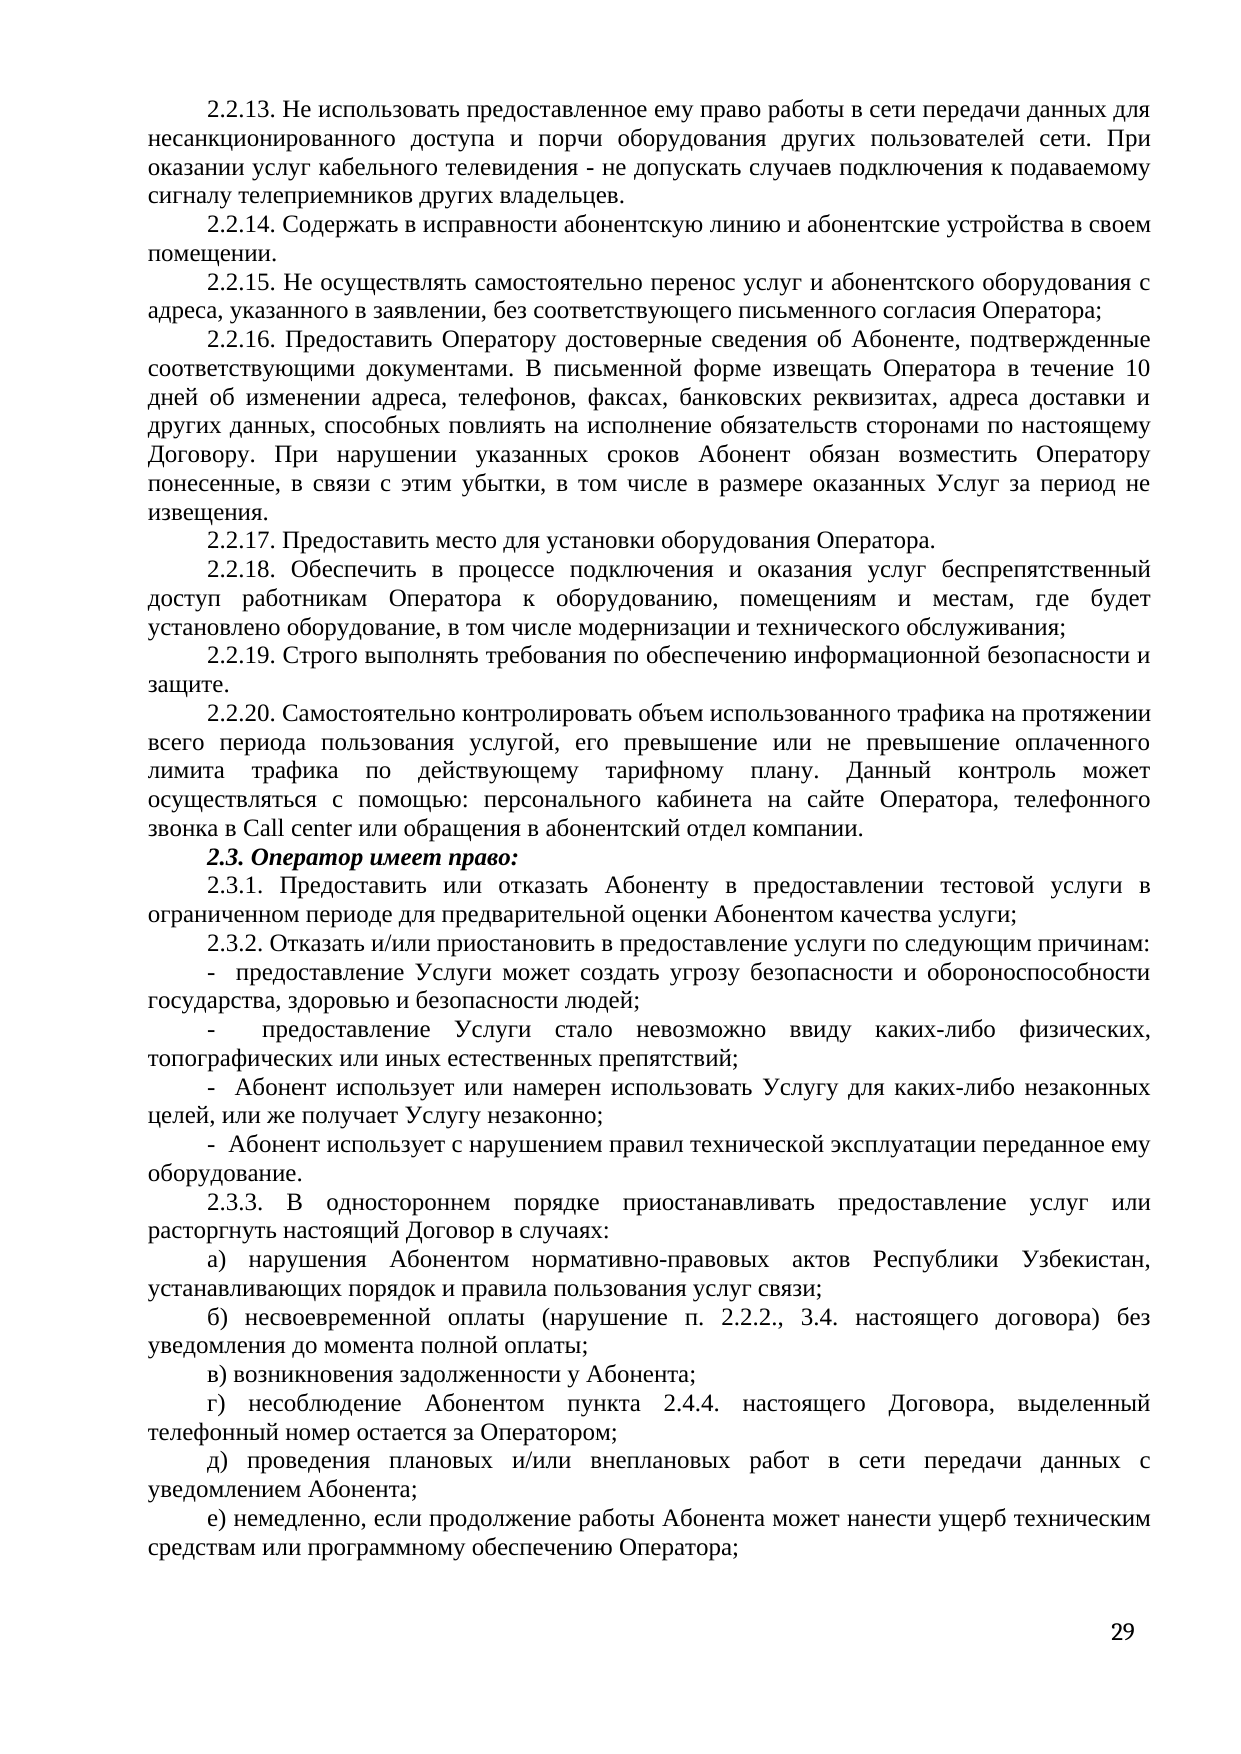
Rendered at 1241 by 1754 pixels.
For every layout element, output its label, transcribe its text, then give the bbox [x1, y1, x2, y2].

text - Абонент использует или намерен использовать Услугу для каких-либо незаконных целей, или же получает Услугу незаконно; [148, 1072, 1152, 1129]
text 2.2.18. Обеспечить в процессе подключения и оказания услуг беспрепятственный доступ работникам Оператора к оборудованию, помещениям и местам, где будет установлено оборудование, в том числе модернизации и технического обслуживания; [148, 554, 1152, 641]
text 2.2.14. Содержать в исправности абонентскую линию и абонентские устройства в своем помещении. [148, 209, 1152, 267]
text 2.2.17. Предоставить место для установки оборудования Оператора. [148, 526, 1152, 554]
text 2.3. Оператор имеет право: [148, 842, 1152, 871]
text д) проведения плановых и/или внеплановых работ в сети передачи данных с уведомлением Абонента; [148, 1446, 1152, 1503]
text 2.2.15. Не осуществлять самостоятельно перенос услуг и абонентского оборудования с адреса, указанного в заявлении, без соответствующего письменного согласия Оператора; [148, 267, 1152, 324]
text a) нарушения Абонентом нормативно-правовых актов Республики Узбекистан, устанавливающих порядок и правила пользования услуг связи; [148, 1244, 1152, 1302]
text 2.3.3. В одностороннем порядке приостанавливать предоставление услуг или расторгнуть настоящий Договор в случаях: [148, 1187, 1152, 1244]
text - предоставление Услуги стало невозможно ввиду каких-либо физических, топографических или иных естественных препятствий; [148, 1014, 1152, 1072]
text - предоставление Услуги может создать угрозу безопасности и обороноспособности государства, здоровью и безопасности людей; [148, 957, 1152, 1014]
text - Абонент использует с нарушением правил технической эксплуатации переданное ему оборудование. [148, 1129, 1152, 1187]
text е) немедленно, если продолжение работы Абонента может нанести ущерб техническим средствам или программному обеспечению Оператора; [148, 1503, 1152, 1561]
text в) возникновения задолженности у Абонента; [148, 1359, 1152, 1388]
text 2.2.13. Не использовать предоставленное ему право работы в сети передачи данных для несанкционированного доступа и порчи оборудования других пользователей сети. При оказании услуг кабельного телевидения - не допускать случаев подключения к подаваемому сигналу телеприемников других владельцев. [148, 94, 1152, 209]
text 2.2.19. Строго выполнять требования по обеспечению информационной безопасности и защите. [148, 641, 1152, 698]
text г) несоблюдение Абонентом пункта 2.4.4. настоящего Договора, выделенный телефонный номер остается за Оператором; [148, 1388, 1152, 1446]
text 2.3.1. Предоставить или отказать Абоненту в предоставлении тестовой услуги в ограниченном периоде для предварительной оценки Абонентом качества услуги; [148, 871, 1152, 928]
text 2.3.2. Отказать и/или приостановить в предоставление услуги по следующим причинам: [148, 928, 1152, 957]
text б) несвоевременной оплаты (нарушение п. 2.2.2., 3.4. настоящего договора) без уведомления до момента полной оплаты; [148, 1302, 1152, 1359]
text 2.2.20. Самостоятельно контролировать объем использованного трафика на протяжении всего периода пользования услугой, его превышение или не превышение оплаченного лимита трафика по действующему тарифному плану. Данный контроль может осуществляться с помощью: персонального кабинета на сайте Оператора, телефонного звонка в Call center или обращения в абонентский отдел компании. [148, 698, 1152, 842]
text 2.2.16. Предоставить Оператору достоверные сведения об Абоненте, подтвержденные соответствующими документами. В письменной форме извещать Оператора в течение 10 дней об изменении адреса, телефонов, факсах, банковских реквизитах, адреса доставки и других данных, способных повлиять на исполнение обязательств сторонами по настоящему Договору. При нарушении указанных сроков Абонент обязан возместить Оператору понесенные, в связи с этим убытки, в том числе в размере оказанных Услуг за период не извещения. [148, 324, 1152, 526]
